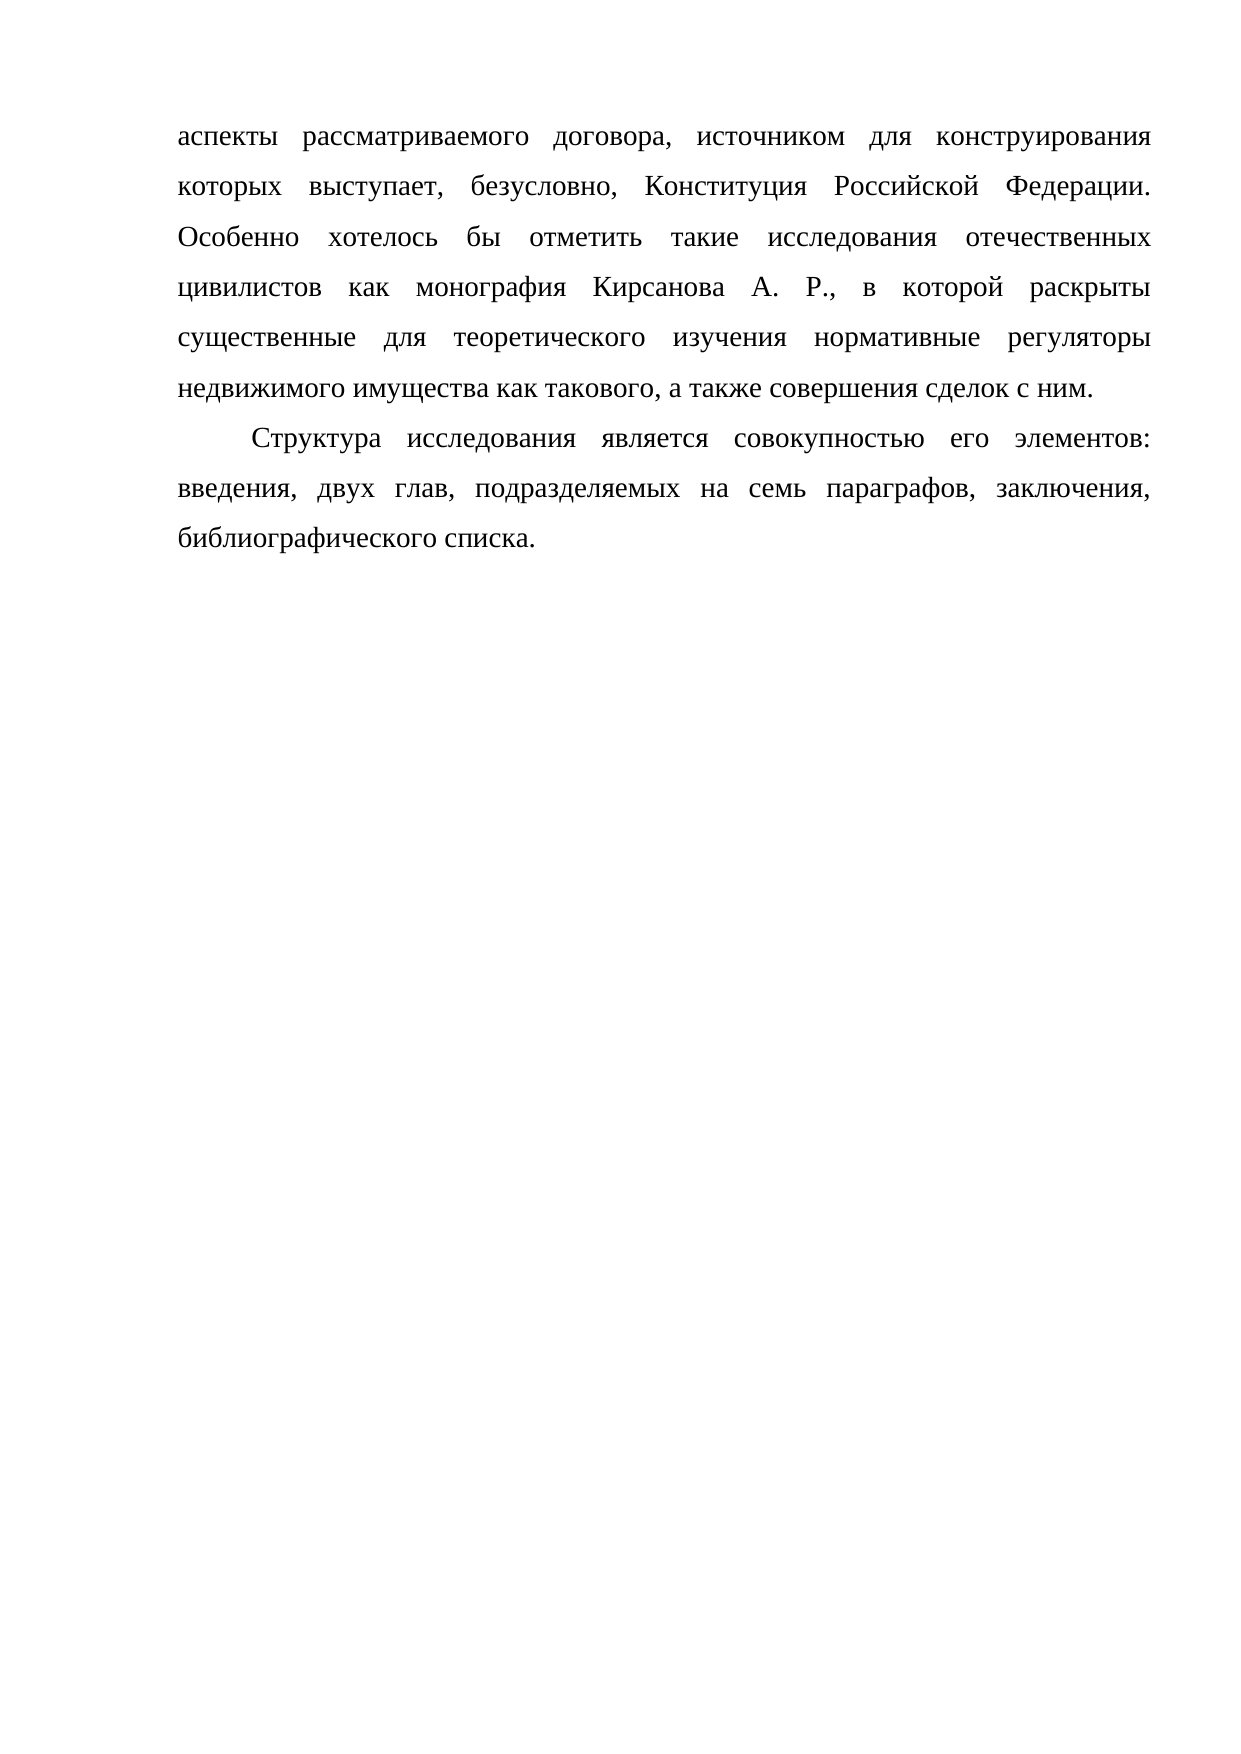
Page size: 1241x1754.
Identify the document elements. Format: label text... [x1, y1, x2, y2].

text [177, 118, 1152, 403]
text Структура исследования является совокупностью его элементов: введения, двух глав, подразделяемых на семь параграфов, заключения, библиографического списка. [177, 420, 1152, 554]
